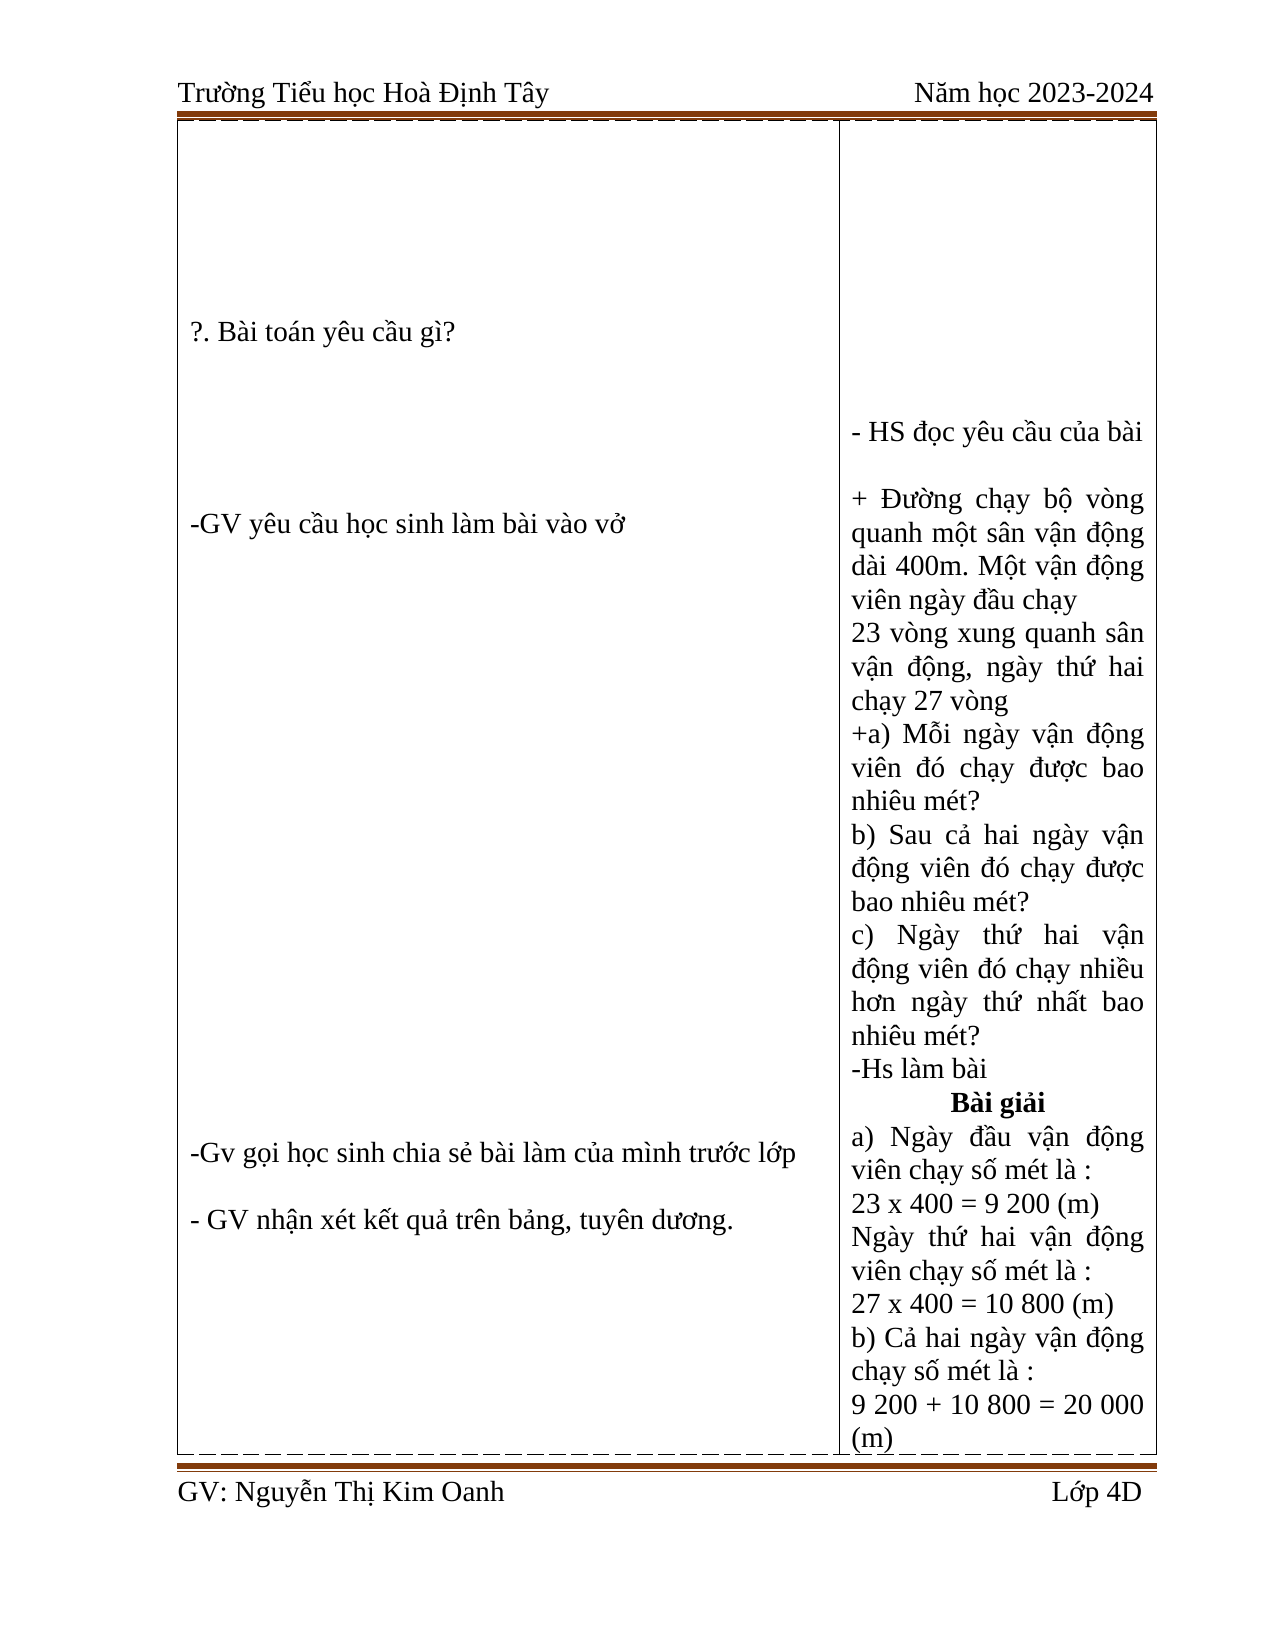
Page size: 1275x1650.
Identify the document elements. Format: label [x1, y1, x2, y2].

table_cell [840, 120, 1156, 1454]
table_cell [178, 120, 839, 1454]
